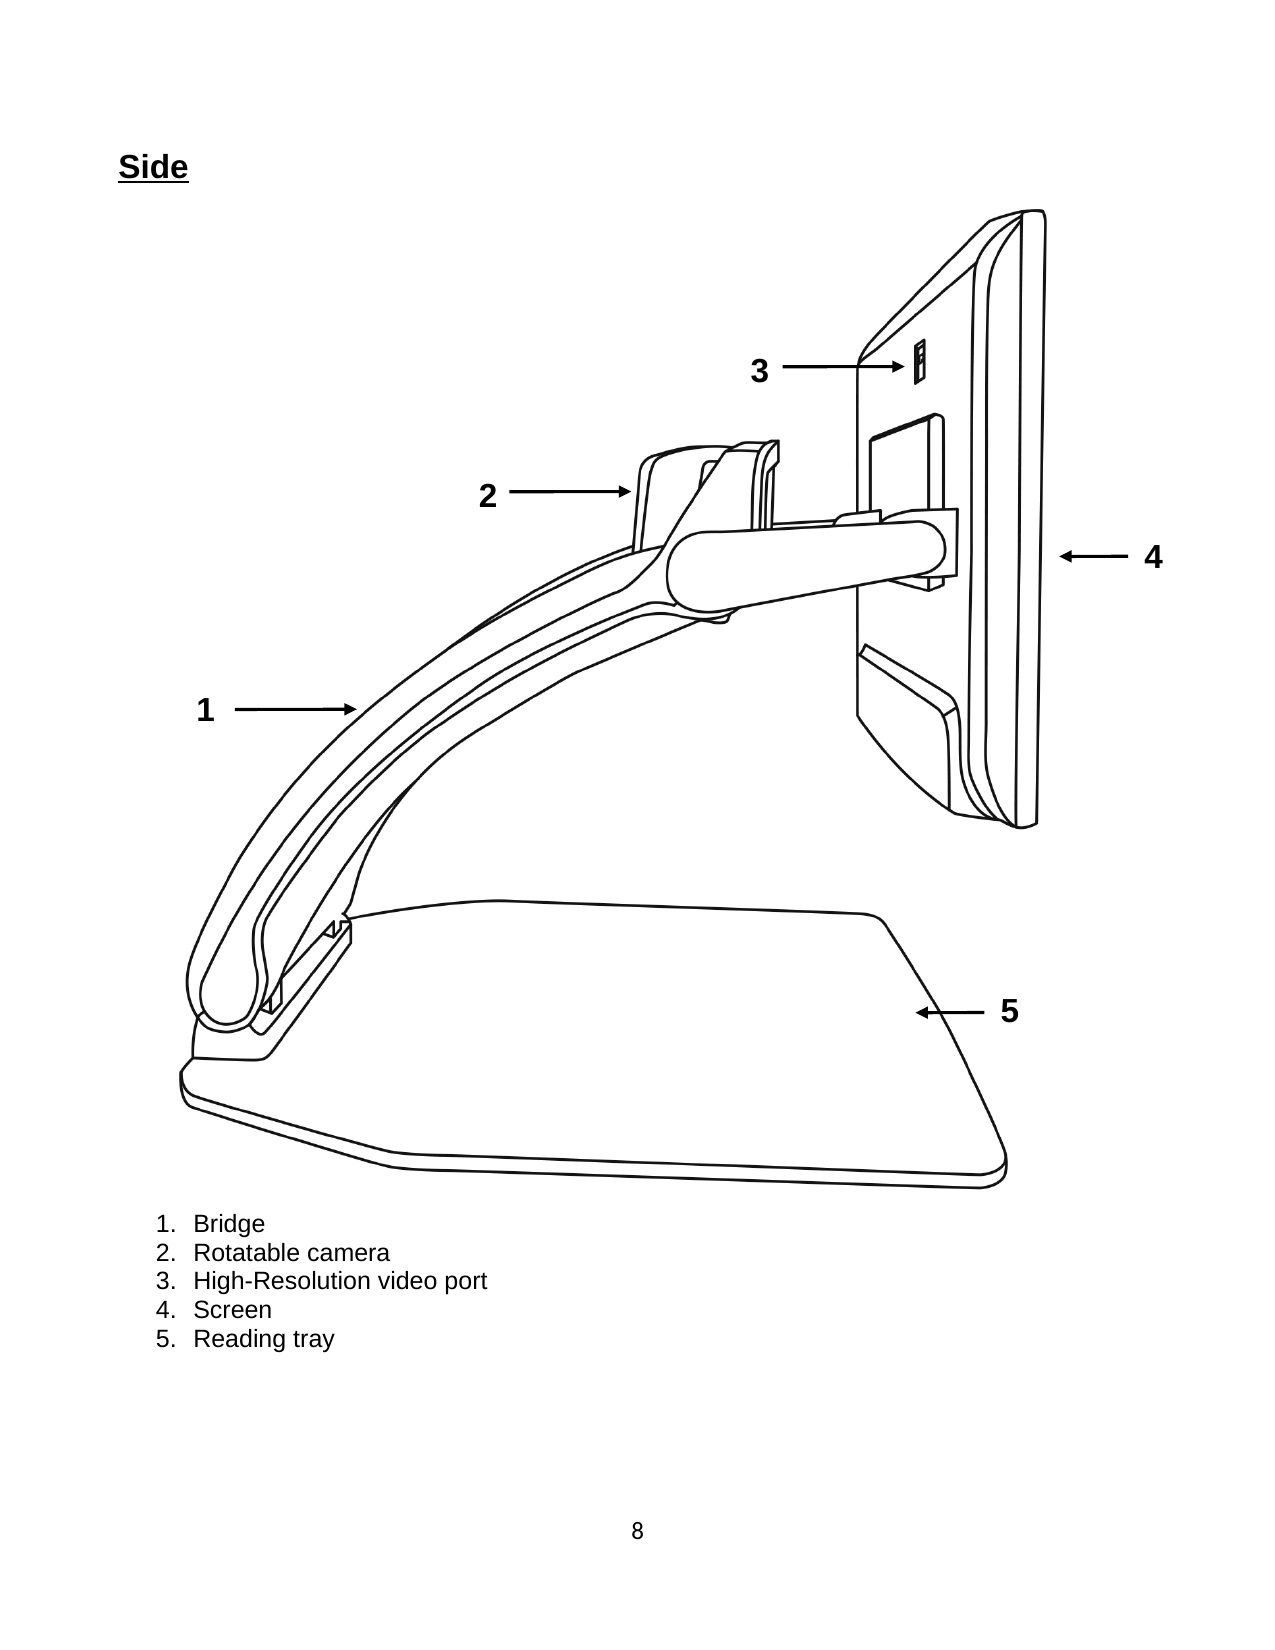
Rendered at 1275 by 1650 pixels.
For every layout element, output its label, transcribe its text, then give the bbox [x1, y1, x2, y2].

list Bridge [156, 1209, 1157, 1237]
list Rotatable camera [156, 1237, 1157, 1266]
list Screen [156, 1295, 1157, 1324]
picture [118, 204, 1106, 1192]
list High-Resolution video port [156, 1266, 1157, 1295]
text Side [118, 148, 1157, 186]
list Reading tray [156, 1324, 1157, 1352]
